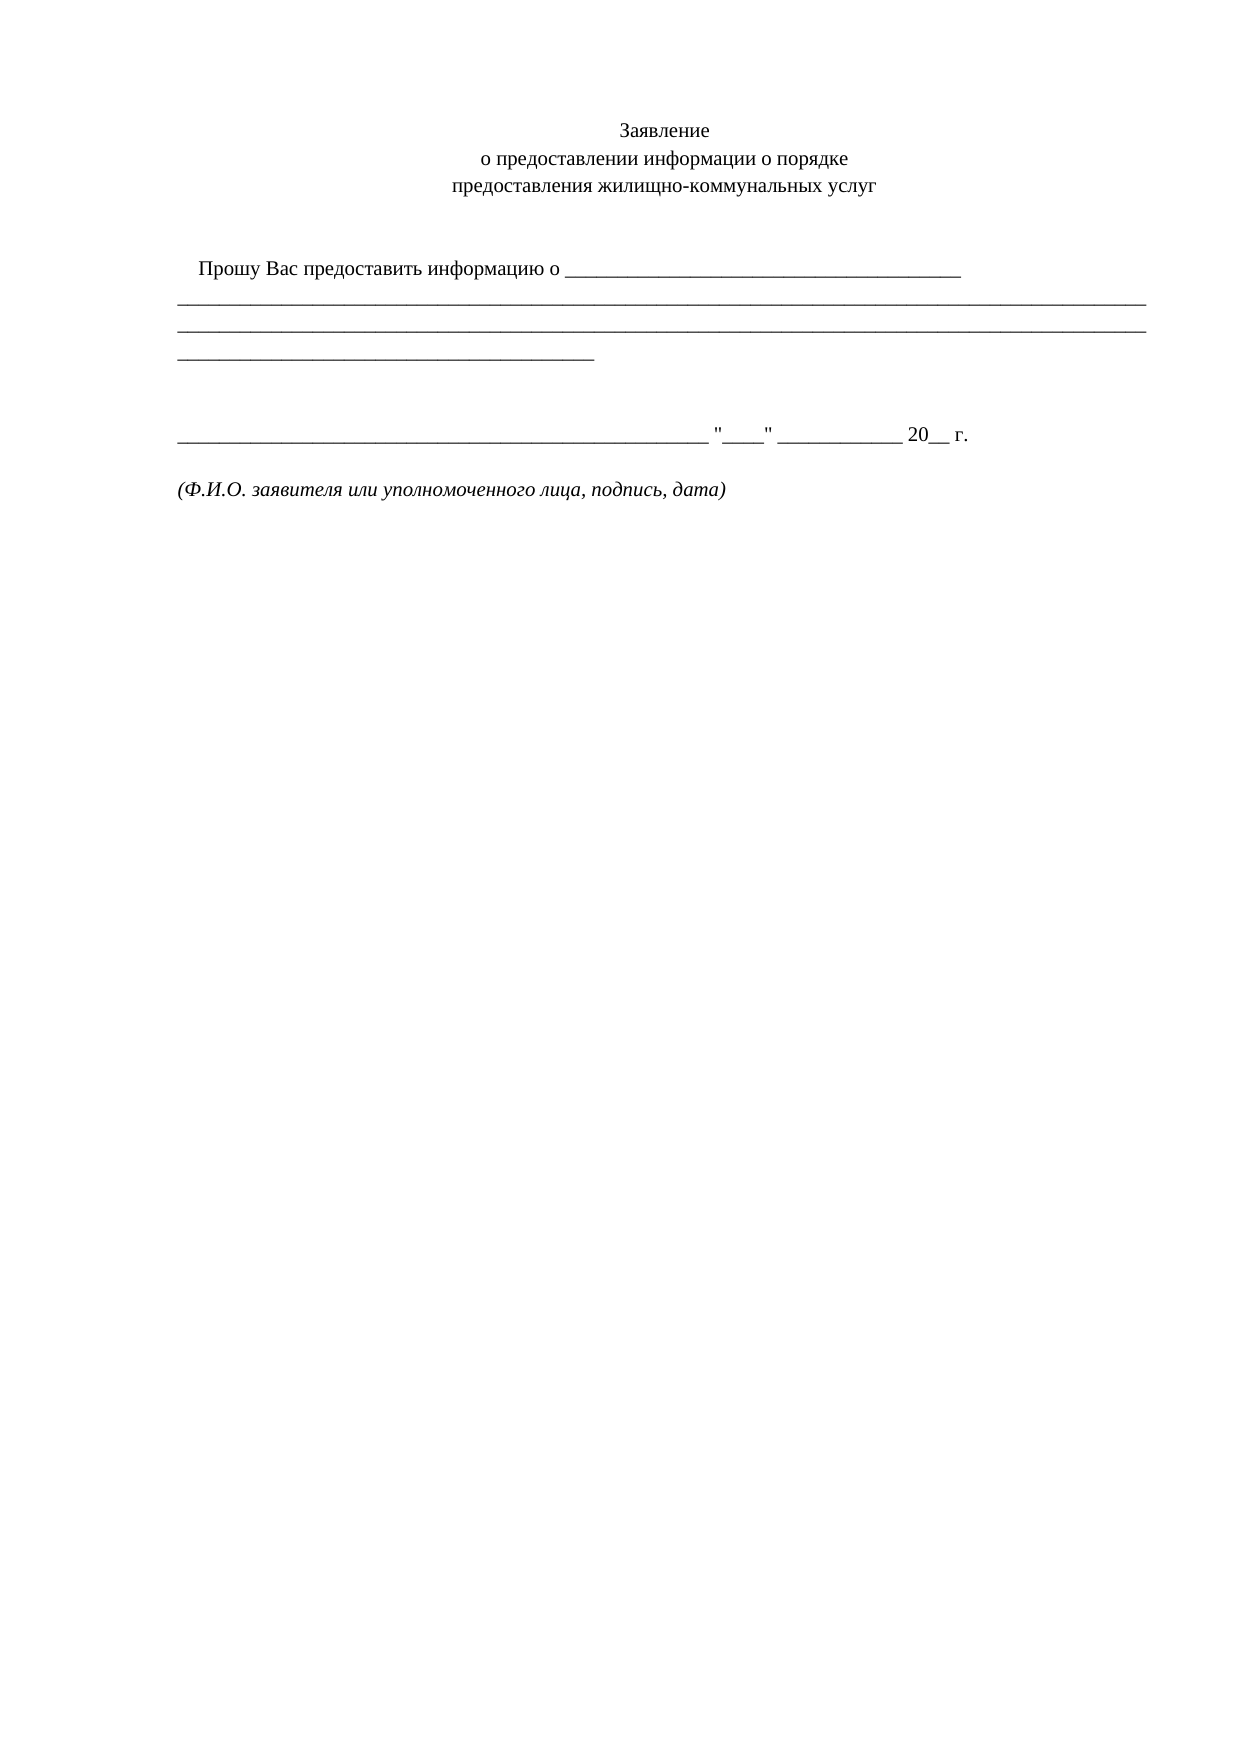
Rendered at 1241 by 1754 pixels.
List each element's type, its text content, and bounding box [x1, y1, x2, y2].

text о предоставлении информации о порядке [177, 146, 1152, 170]
text ___________________________________________________ "____" ____________ 20__ г. [177, 422, 1152, 446]
text предоставления жилищно-коммунальных услуг [177, 173, 1152, 197]
text Заявление [177, 118, 1152, 142]
text Прошу Вас предоставить информацию о ______________________________________ [177, 256, 1152, 280]
text __________________________________________________________________________________________________________________________________________________________________________________________________________________________________ [177, 284, 1152, 363]
text (Ф.И.О. заявителя или уполномоченного лица, подпись, дата) [177, 477, 1152, 501]
